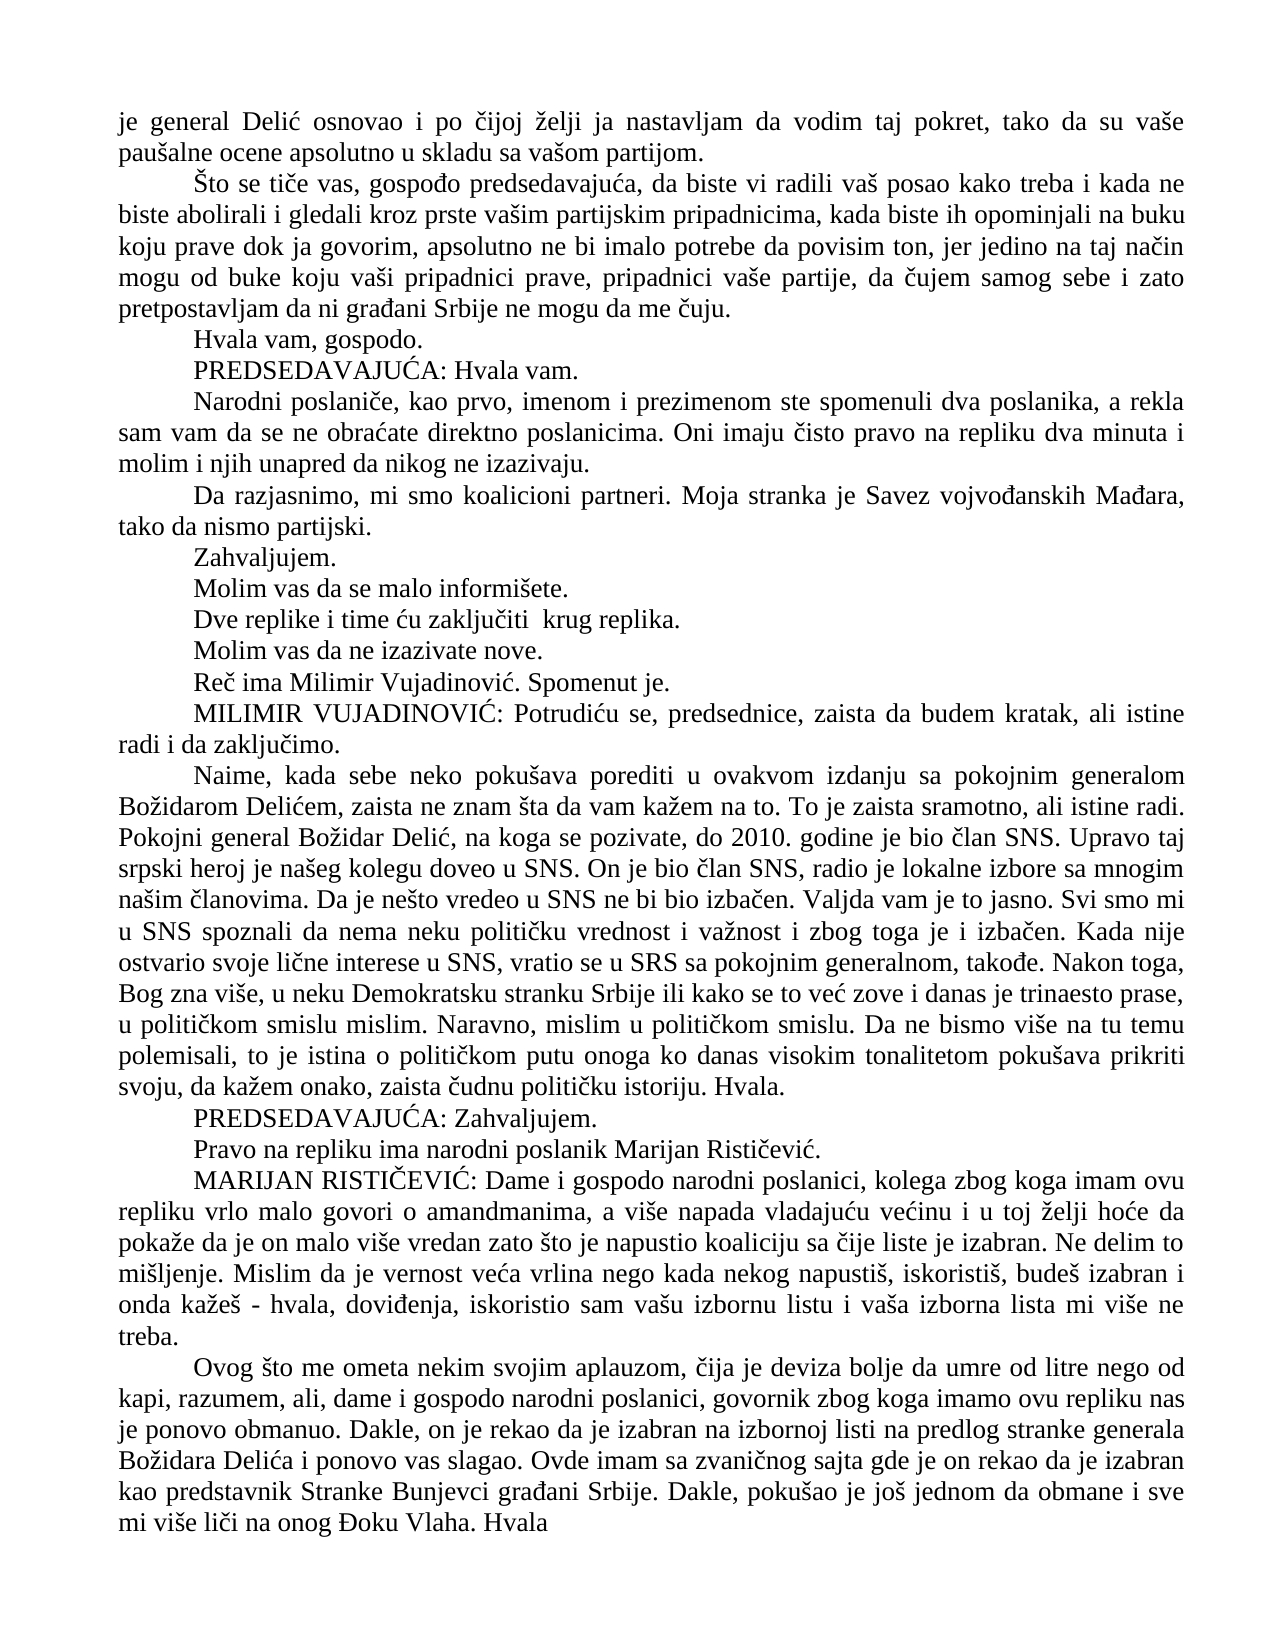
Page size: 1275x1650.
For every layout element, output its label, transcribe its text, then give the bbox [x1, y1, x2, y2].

text Narodni poslaniče, kao prvo, imenom i prezimenom ste spomenuli dva poslanika, a rekla sam vam da se ne obraćate direktno poslanicima. Oni imaju čisto pravo na repliku dva minuta i molim i njih unapred da nikog ne izazivaju. [118, 385, 1186, 479]
text MILIMIR VUJADINOVIĆ: Potrudiću se, predsednice, zaista da budem kratak, ali istine radi i da zaključimo. [118, 697, 1186, 759]
text Reč ima Milimir Vujadinović. Spomenut je. [118, 666, 1186, 697]
text Zahvaljujem. [118, 541, 1186, 572]
text Hvala vam, gospodo. [118, 323, 1186, 354]
text MARIJAN RISTIČEVIĆ: Dame i gospodo narodni poslanici, kolega zbog koga imam ovu repliku vrlo malo govori o amandmanima, a više napada vladajuću većinu i u toj želji hoće da pokaže da je on malo više vredan zato što je napustio koaliciju sa čije liste je izabran. Ne delim to mišljenje. Mislim da je vernost veća vrlina nego kada nekog napustiš, iskoristiš, budeš izabran i onda kažeš - hvala, doviđenja, iskoristio sam vašu izbornu listu i vaša izborna lista mi više ne treba. [118, 1164, 1186, 1351]
text Pravo na repliku ima narodni poslanik Marijan Rističević. [118, 1133, 1186, 1164]
text Što se tiče vas, gospođo predsedavajuća, da biste vi radili vaš posao kako treba i kada ne biste abolirali i gledali kroz prste vašim partijskim pripadnicima, kada biste ih opominjali na buku koju prave dok ja govorim, apsolutno ne bi imalo potrebe da povisim ton, jer jedino na taj način mogu od buke koju vaši pripadnici prave, pripadnici vaše partije, da čujem samog sebe i zato pretpostavljam da ni građani Srbije ne mogu da me čuju. [118, 167, 1186, 323]
text Molim vas da se malo informišete. [118, 572, 1186, 603]
text Naime, kada sebe neko pokušava porediti u ovakvom izdanju sa pokojnim generalom Božidarom Delićem, zaista ne znam šta da vam kažem na to. To je zaista sramotno, ali istine radi. Pokojni general Božidar Delić, na koga se pozivate, do 2010. godine je bio član SNS. Upravo taj srpski heroj je našeg kolegu doveo u SNS. On je bio član SNS, radio je lokalne izbore sa mnogim našim članovima. Da je nešto vredeo u SNS ne bi bio izbačen. Valjda vam je to jasno. Svi smo mi u SNS spoznali da nema neku političku vrednost i važnost i zbog toga je i izbačen. Kada nije ostvario svoje lične interese u SNS, vratio se u SRS sa pokojnim generalnom, takođe. Nakon toga, Bog zna više, u neku Demokratsku stranku Srbije ili kako se to već zove i danas je trinaesto prase, u političkom smislu mislim. Naravno, mislim u političkom smislu. Da ne bismo više na tu temu polemisali, to je istina o političkom putu onoga ko danas visokim tonalitetom pokušava prikriti svoju, da kažem onako, zaista čudnu političku istoriju. Hvala. [118, 759, 1186, 1102]
text PREDSEDAVAJUĆA: Hvala vam. [118, 354, 1186, 385]
text Da razjasnimo, mi smo koalicioni partneri. Moja stranka je Savez vojvođanskih Mađara, tako da nismo partijski. [118, 479, 1186, 541]
text Dve replike i time ću zaključiti krug replika. [118, 603, 1186, 634]
text Ovog što me ometa nekim svojim aplauzom, čija je deviza bolje da umre od litre nego od kapi, razumem, ali, dame i gospodo narodni poslanici, govornik zbog koga imamo ovu repliku nas je ponovo obmanuo. Dakle, on je rekao da je izabran na izbornoj listi na predlog stranke generala Božidara Delića i ponovo vas slagao. Ovde imam sa zvaničnog sajta gde je on rekao da je izabran kao predstavnik Stranke Bunjevci građani Srbije. Dakle, pokušao je još jednom da obmane i sve mi više liči na onog Đoku Vlaha. Hvala [118, 1351, 1186, 1538]
text PREDSEDAVAJUĆA: Zahvaljujem. [118, 1102, 1186, 1133]
text Molim vas da ne izazivate nove. [118, 634, 1186, 666]
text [118, 105, 1186, 167]
